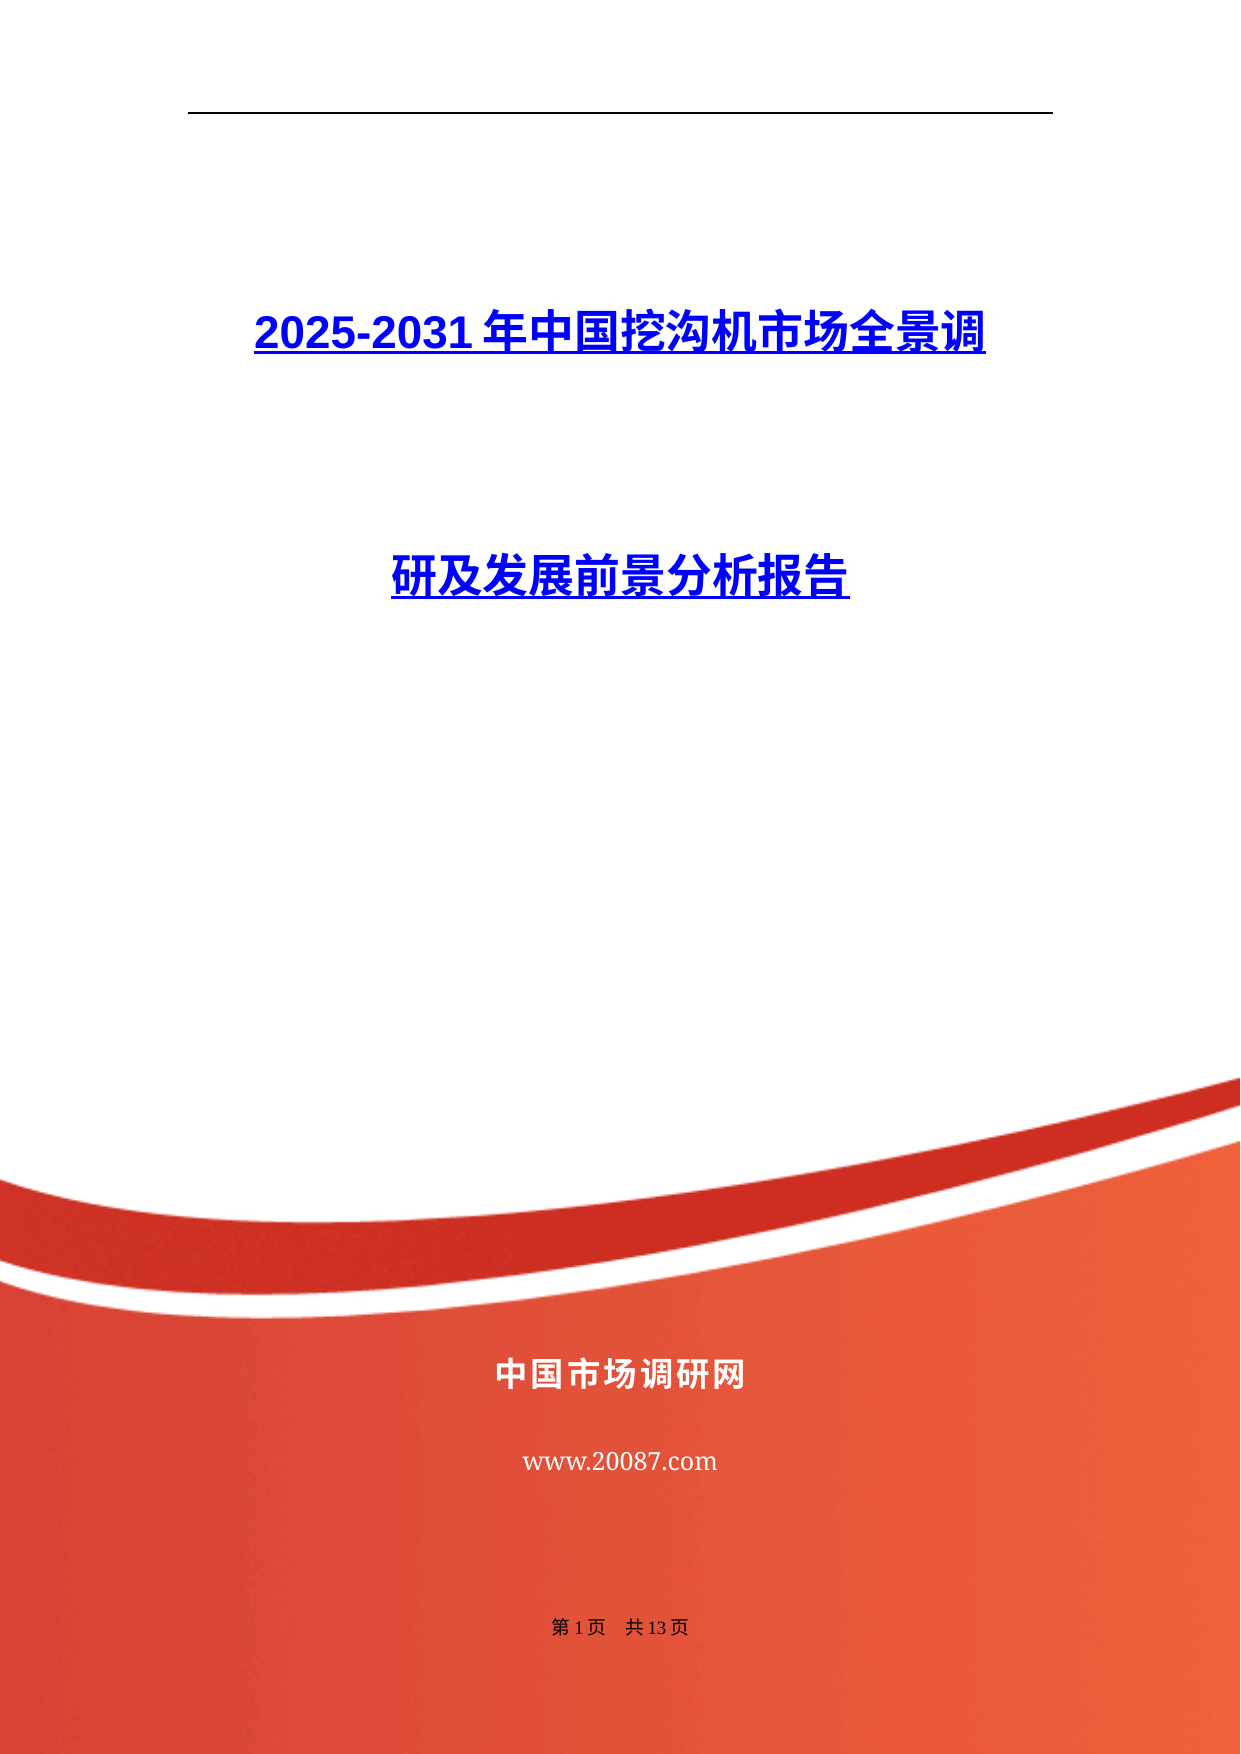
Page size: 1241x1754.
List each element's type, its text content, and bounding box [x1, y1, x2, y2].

text www.20087.com [187, 1428, 1053, 1493]
picture [0, 1006, 1241, 1754]
table_header 2025-2031年中国挖沟机市场全景调研及发展前景分析报告 [188, 207, 1053, 773]
subtitle 中国市场调研网 [187, 1339, 1053, 1404]
